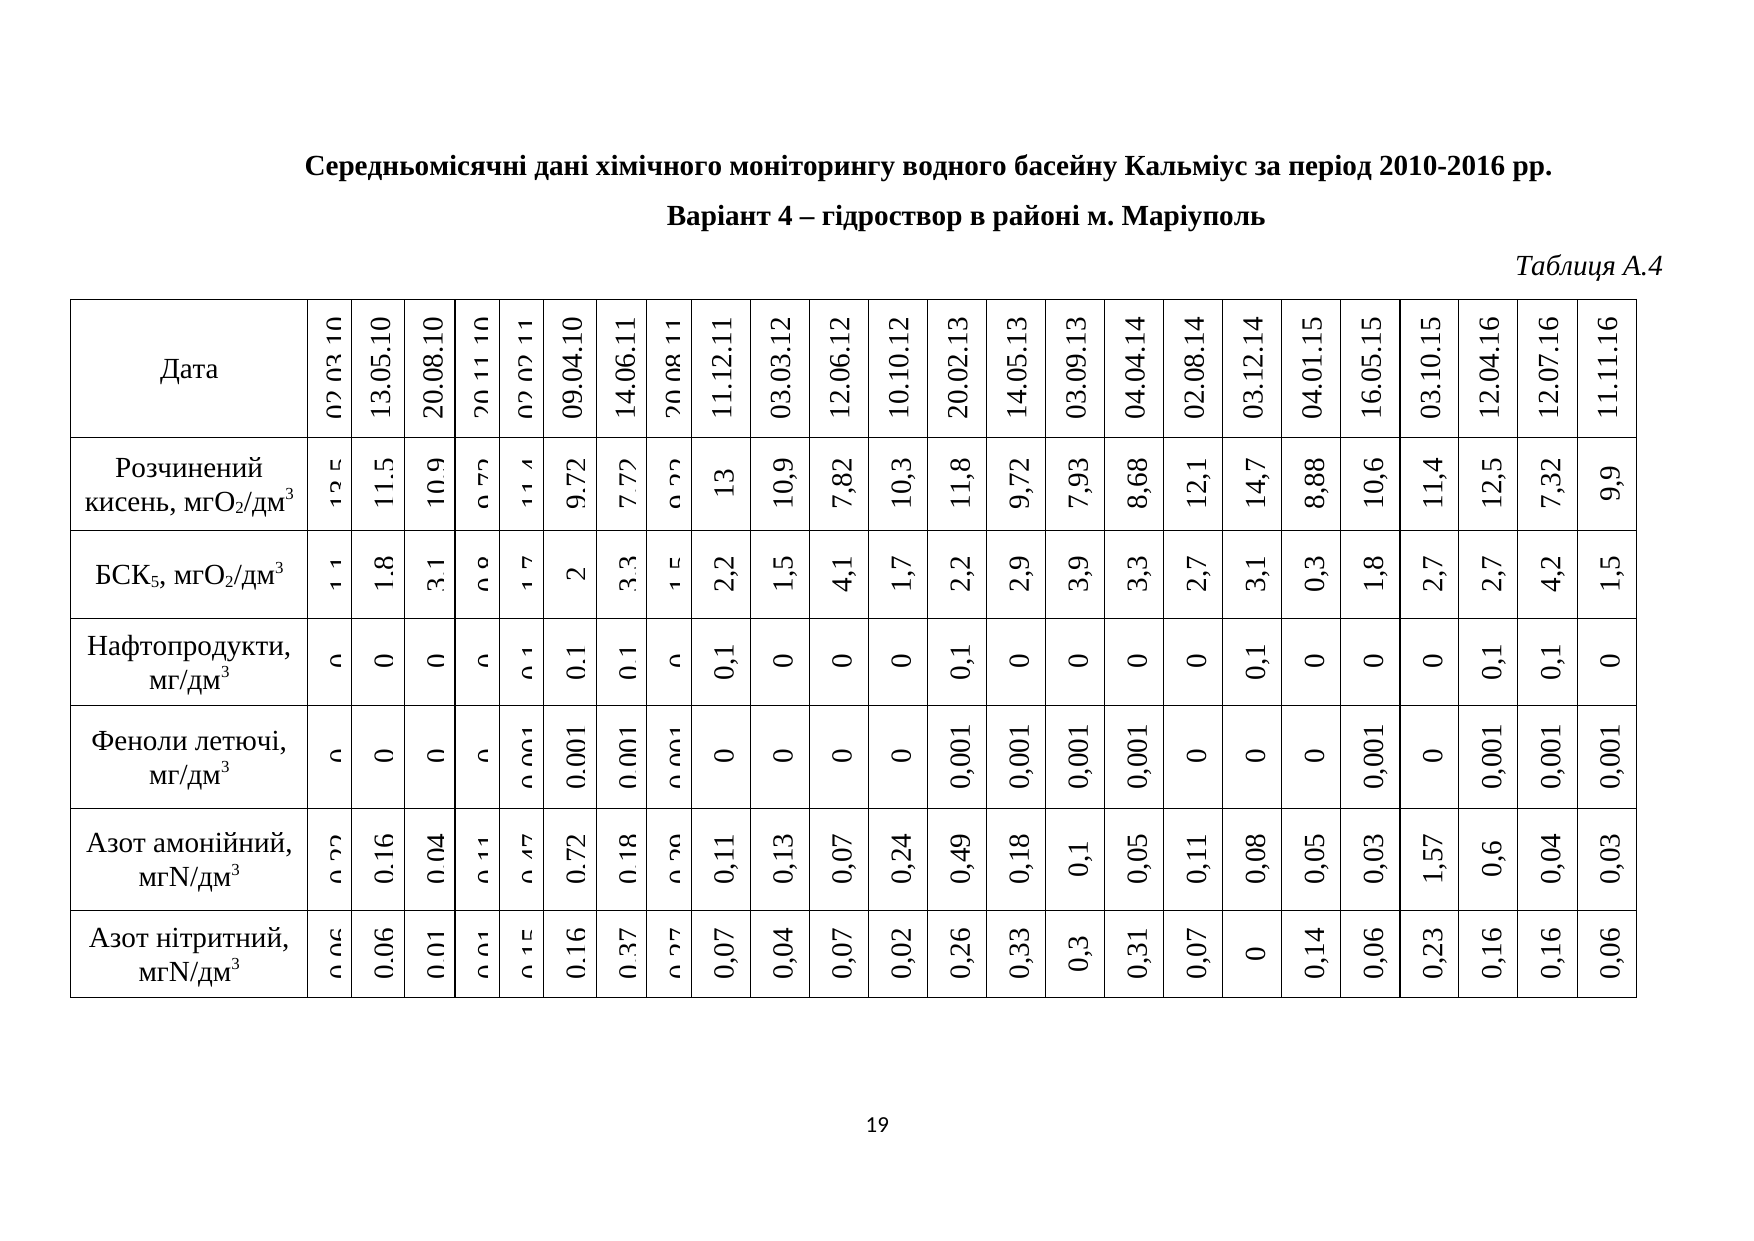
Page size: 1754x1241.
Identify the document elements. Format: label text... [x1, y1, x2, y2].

table_header 20.02.13 [928, 300, 986, 437]
table_header 02.03.10 [308, 300, 351, 437]
table_cell 4,1 [810, 531, 868, 617]
table_cell 3,3 [597, 531, 646, 617]
table_cell 0 [1282, 706, 1340, 807]
table_cell 0,13 [751, 809, 809, 910]
table_cell 7,93 [1046, 438, 1104, 529]
table_cell 7,72 [597, 438, 646, 529]
table_cell 0,1 [1518, 619, 1577, 705]
table_cell 0,001 [1046, 706, 1104, 807]
table_cell 0,05 [1282, 809, 1340, 910]
table_cell 0,06 [1578, 911, 1636, 997]
table_cell 0,08 [1223, 809, 1281, 910]
table_cell 0 [308, 706, 351, 807]
table_cell 3,3 [1105, 531, 1163, 617]
table_cell 1,1 [308, 531, 351, 617]
table_header 02.08.14 [1164, 300, 1222, 437]
table_cell 0 [751, 706, 809, 807]
table_cell 9,72 [987, 438, 1045, 529]
table_cell 0,3 [1282, 531, 1340, 617]
table_cell 0,33 [987, 911, 1045, 997]
table_cell 8,68 [1105, 438, 1163, 529]
table_cell 9,22 [647, 438, 691, 529]
table_cell 0,15 [500, 911, 543, 997]
table_cell 0,001 [1518, 706, 1577, 807]
table_cell Розчинений кисень, мгО2/дм3 [71, 438, 307, 529]
table_cell 1,7 [500, 531, 543, 617]
table_header 02.02.11 [500, 300, 543, 437]
table_cell 0,02 [869, 911, 927, 997]
table_header 14.05.13 [987, 300, 1045, 437]
table_cell БСК5, мгО2/дм3 [71, 531, 307, 617]
table_header 16.05.15 [1341, 300, 1399, 437]
table_cell 0 [1164, 619, 1222, 705]
table_cell Азот амонійний, мгN/дм3 [71, 809, 307, 910]
table_cell 0 [456, 706, 499, 807]
table_cell 2,7 [1164, 531, 1222, 617]
table_cell 0,11 [692, 809, 750, 910]
table_cell 0,001 [1341, 706, 1399, 807]
table_cell 0,1 [1459, 619, 1517, 705]
table_cell 0 [810, 706, 868, 807]
table_cell 0 [405, 619, 454, 705]
table_cell 0,23 [1401, 911, 1458, 997]
table_cell 1,8 [1341, 531, 1399, 617]
table_cell 0 [1223, 706, 1281, 807]
table_header 20.08.11 [647, 300, 691, 437]
table_header 11.12.11 [692, 300, 750, 437]
table_cell 3,1 [1223, 531, 1281, 617]
table_cell 1,8 [352, 531, 404, 617]
table_header 12.04.16 [1459, 300, 1517, 437]
table_cell Азот нітритний, мгN/дм3 [71, 911, 307, 997]
table_cell 1,57 [1401, 809, 1458, 910]
text Варіант 4 – гідроствор в районі м. Маріуполь [193, 198, 1665, 232]
table_cell 0 [1341, 619, 1399, 705]
table_header 04.04.14 [1105, 300, 1163, 437]
text Таблиця А.4 [193, 248, 1665, 282]
table_cell 7,82 [810, 438, 868, 529]
table_cell 1,5 [751, 531, 809, 617]
table_cell 0,001 [987, 706, 1045, 807]
table_cell 0 [1282, 619, 1340, 705]
table_cell 10,3 [869, 438, 927, 529]
table_cell 0,001 [544, 706, 596, 807]
table_cell 1,5 [647, 531, 691, 617]
table_cell Феноли летючі, мг/дм3 [71, 706, 307, 807]
table_cell 0,07 [810, 911, 868, 997]
table_cell 0 [1401, 619, 1458, 705]
table_cell 0,6 [1459, 809, 1517, 910]
table_header 11.11.16 [1578, 300, 1636, 437]
table_header 20.08.10 [405, 300, 454, 437]
table_cell 0 [751, 619, 809, 705]
table_cell 2,7 [1401, 531, 1458, 617]
table_cell 0,8 [456, 531, 499, 617]
table_cell 0,001 [1459, 706, 1517, 807]
table_cell 0,47 [500, 809, 543, 910]
table_cell 0,24 [869, 809, 927, 910]
table_cell 0,29 [647, 809, 691, 910]
table_cell 0,001 [647, 706, 691, 807]
table_cell 0,03 [1578, 809, 1636, 910]
table_cell 2,7 [1459, 531, 1517, 617]
table_cell 9,72 [456, 438, 499, 529]
table_header 04.01.15 [1282, 300, 1340, 437]
table_cell 14,7 [1223, 438, 1281, 529]
table_cell 0,72 [544, 809, 596, 910]
table_cell 0 [352, 706, 404, 807]
table_cell 0 [987, 619, 1045, 705]
table_cell 0,06 [352, 911, 404, 997]
table_cell 0 [1105, 619, 1163, 705]
table_cell 0,27 [647, 911, 691, 997]
table_cell 0,05 [1105, 809, 1163, 910]
table_cell 7,32 [1518, 438, 1577, 529]
table_cell 4,2 [1518, 531, 1577, 617]
text Середньомісячні дані хімічного моніторингу водного басейну Кальміус за період 2010-2016 рр. [118, 148, 1665, 181]
table_cell 0 [869, 619, 927, 705]
table_cell 0,11 [1164, 809, 1222, 910]
table_header 14.06.11 [597, 300, 646, 437]
table_cell 0,31 [1105, 911, 1163, 997]
table_cell 0,18 [597, 809, 646, 910]
table_header 20.11.10 [456, 300, 499, 437]
table_cell 0,26 [928, 911, 986, 997]
table_cell 0,01 [456, 911, 499, 997]
table_cell 0,001 [1578, 706, 1636, 807]
table_cell 11,4 [1401, 438, 1458, 529]
table_cell 0 [308, 619, 351, 705]
table_header 10.10.12 [869, 300, 927, 437]
table_cell 13,5 [308, 438, 351, 529]
table_cell 9,9 [1578, 438, 1636, 529]
table_header 03.09.13 [1046, 300, 1104, 437]
table_cell 0,16 [544, 911, 596, 997]
table_header Дата [71, 300, 307, 437]
table_cell 0,03 [1341, 809, 1399, 910]
table_cell 0 [1401, 706, 1458, 807]
table_header 13.05.10 [352, 300, 404, 437]
table_cell 11,4 [500, 438, 543, 529]
table_cell 9,72 [544, 438, 596, 529]
table_cell 10,9 [405, 438, 454, 529]
table_cell 0,001 [928, 706, 986, 807]
table_cell 0,001 [597, 706, 646, 807]
table_cell 0,07 [1164, 911, 1222, 997]
table_header 12.07.16 [1518, 300, 1577, 437]
table_cell 0,001 [500, 706, 543, 807]
table_cell 0,16 [1518, 911, 1577, 997]
table_cell 2,9 [987, 531, 1045, 617]
table_header 03.12.14 [1223, 300, 1281, 437]
table_cell 0,07 [692, 911, 750, 997]
table_cell 0,16 [1459, 911, 1517, 997]
table_cell 0,04 [751, 911, 809, 997]
table_cell 0,16 [352, 809, 404, 910]
table_cell 0,07 [810, 809, 868, 910]
table_cell 11,8 [928, 438, 986, 529]
table_cell 0,3 [1046, 911, 1104, 997]
table_cell 3,9 [1046, 531, 1104, 617]
table_cell 12,5 [1459, 438, 1517, 529]
table_cell 0,22 [308, 809, 351, 910]
table_cell 0,49 [928, 809, 986, 910]
table_cell 0 [1578, 619, 1636, 705]
table_cell 0,1 [597, 619, 646, 705]
table_cell 0,1 [500, 619, 543, 705]
table_cell 12,1 [1164, 438, 1222, 529]
table_header 09.04.10 [544, 300, 596, 437]
table_cell 13 [692, 438, 750, 529]
table_cell 0,11 [456, 809, 499, 910]
table_cell 0,06 [1341, 911, 1399, 997]
table_cell 10,9 [751, 438, 809, 529]
table_cell 1,7 [869, 531, 927, 617]
table_cell Нафтопродукти, мг/дм3 [71, 619, 307, 705]
table_cell 0,06 [308, 911, 351, 997]
table_cell 0 [405, 706, 454, 807]
table_cell 0,18 [987, 809, 1045, 910]
table_cell 0 [810, 619, 868, 705]
table_cell 8,88 [1282, 438, 1340, 529]
table_cell 0,1 [544, 619, 596, 705]
table_header 03.03.12 [751, 300, 809, 437]
table_cell 11,5 [352, 438, 404, 529]
table_cell 0 [692, 706, 750, 807]
table_cell 1,5 [1578, 531, 1636, 617]
table_cell 0,1 [1046, 809, 1104, 910]
table_cell 0 [869, 706, 927, 807]
table_cell 0,01 [405, 911, 454, 997]
table_cell 0,14 [1282, 911, 1340, 997]
table_cell 0,04 [1518, 809, 1577, 910]
table_cell 0,1 [1223, 619, 1281, 705]
table_cell 0,001 [1105, 706, 1163, 807]
table_cell 0 [456, 619, 499, 705]
table_cell 0,37 [597, 911, 646, 997]
table_cell 10,6 [1341, 438, 1399, 529]
table_cell 2,2 [928, 531, 986, 617]
table_cell 0,1 [692, 619, 750, 705]
table_cell 0,04 [405, 809, 454, 910]
table_cell 0 [1164, 706, 1222, 807]
table_cell 2,2 [692, 531, 750, 617]
table_cell 2 [544, 531, 596, 617]
table_cell 0,1 [928, 619, 986, 705]
table_cell 3,1 [405, 531, 454, 617]
table_header 03.10.15 [1401, 300, 1458, 437]
table_cell 0 [647, 619, 691, 705]
table_cell 0 [352, 619, 404, 705]
table_header 12.06.12 [810, 300, 868, 437]
table_cell 0 [1223, 911, 1281, 997]
table_cell 0 [1046, 619, 1104, 705]
